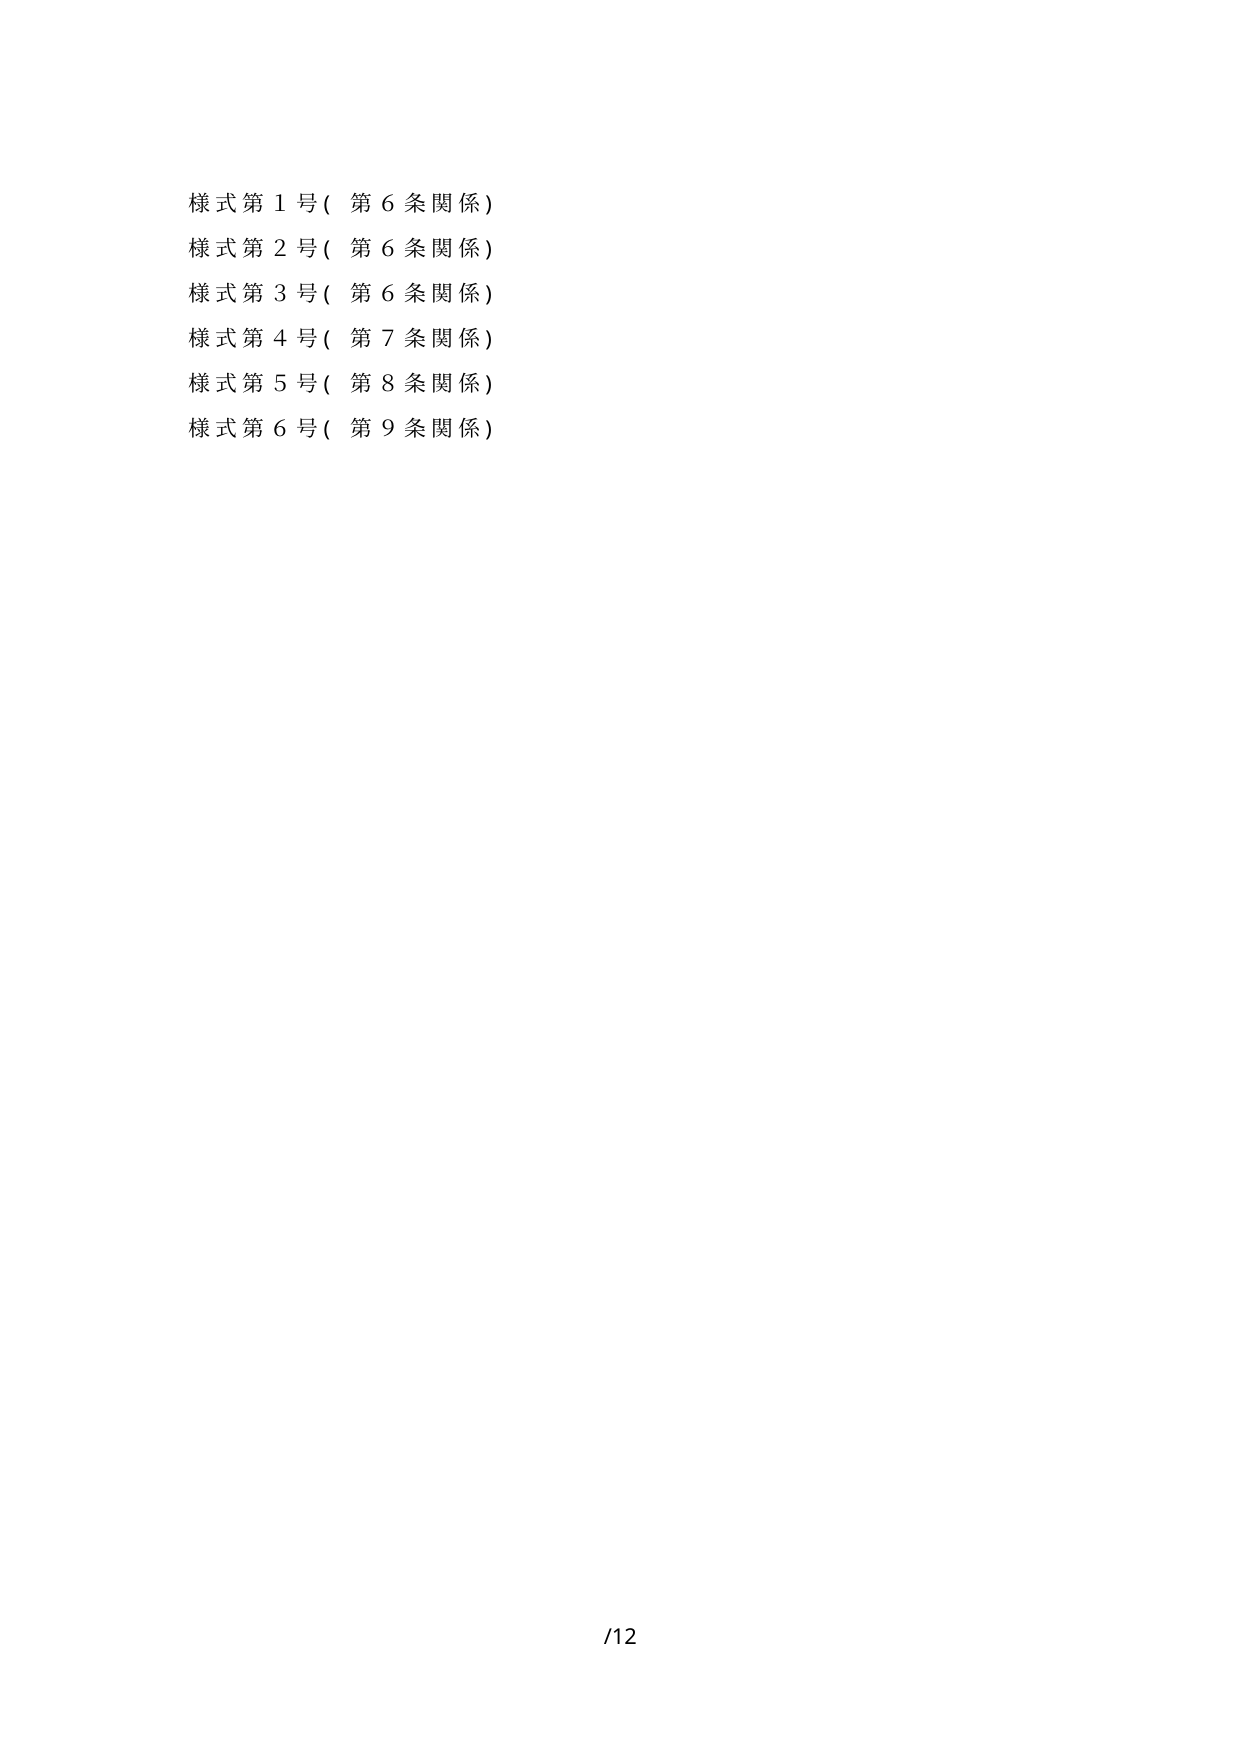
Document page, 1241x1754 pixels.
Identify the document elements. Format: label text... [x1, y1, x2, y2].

text 様式第４号(第７条関係) [188, 314, 1052, 359]
text 様式第５号(第８条関係) [188, 359, 1052, 404]
text 様式第６号(第９条関係) [188, 404, 1052, 449]
text 様式第２号(第６条関係) [188, 224, 1052, 269]
text 様式第１号(第６条関係) [188, 179, 1052, 224]
text 様式第３号(第６条関係) [188, 269, 1052, 314]
